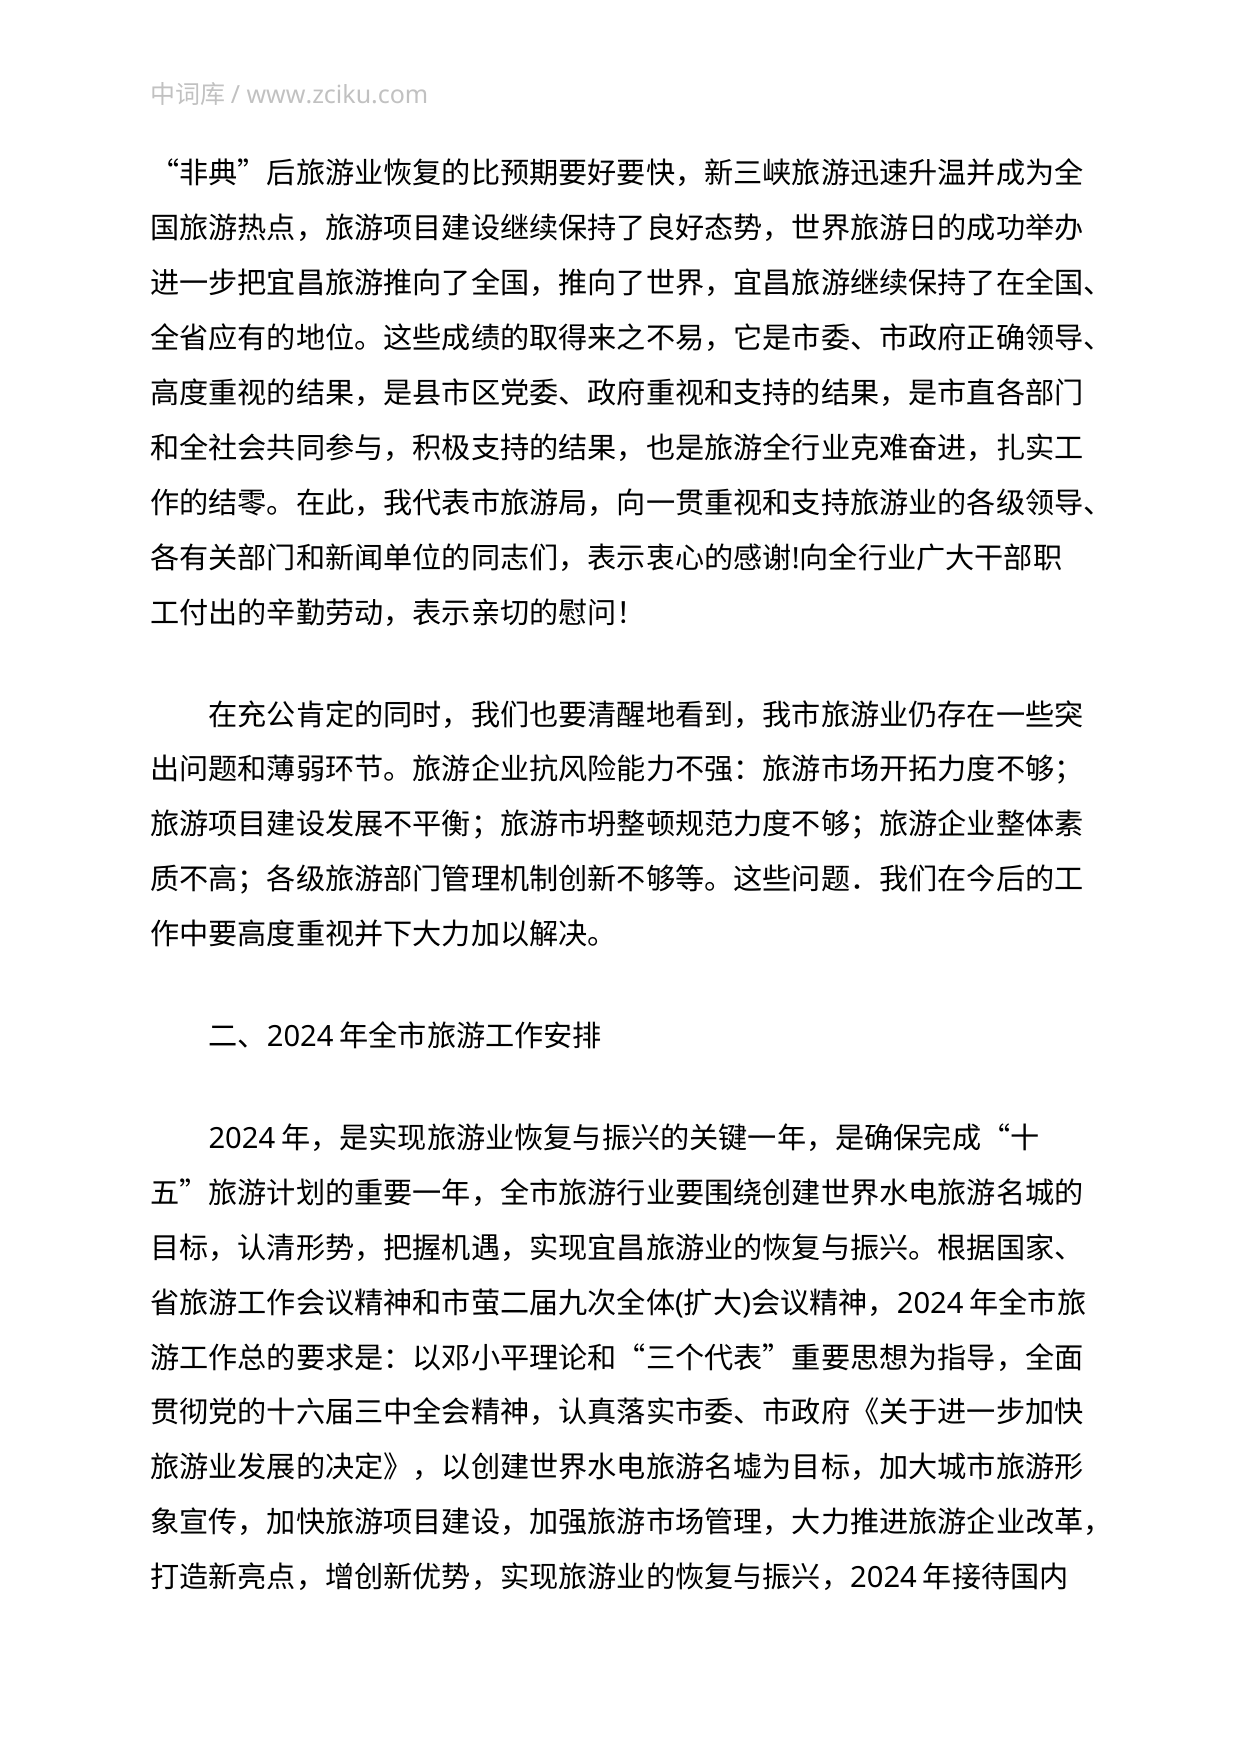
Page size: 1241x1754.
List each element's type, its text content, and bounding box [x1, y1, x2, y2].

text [150, 1114, 1090, 1596]
text 二、2024年全市旅游工作安排 [150, 1012, 1090, 1055]
text 在充公肯定的同时，我们也要清醒地看到，我市旅游业仍存在一些突出问题和薄弱环节。旅游企业抗风险能力不强：旅游市场开拓力度不够；旅游项目建设发展不平衡；旅游市坍整顿规范力度不够；旅游企业整体素质不高；各级旅游部门管理机制创新不够等。这些问题．我们在今后的工作中要高度重视并下大力加以解决。 [150, 691, 1090, 953]
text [150, 150, 1090, 632]
